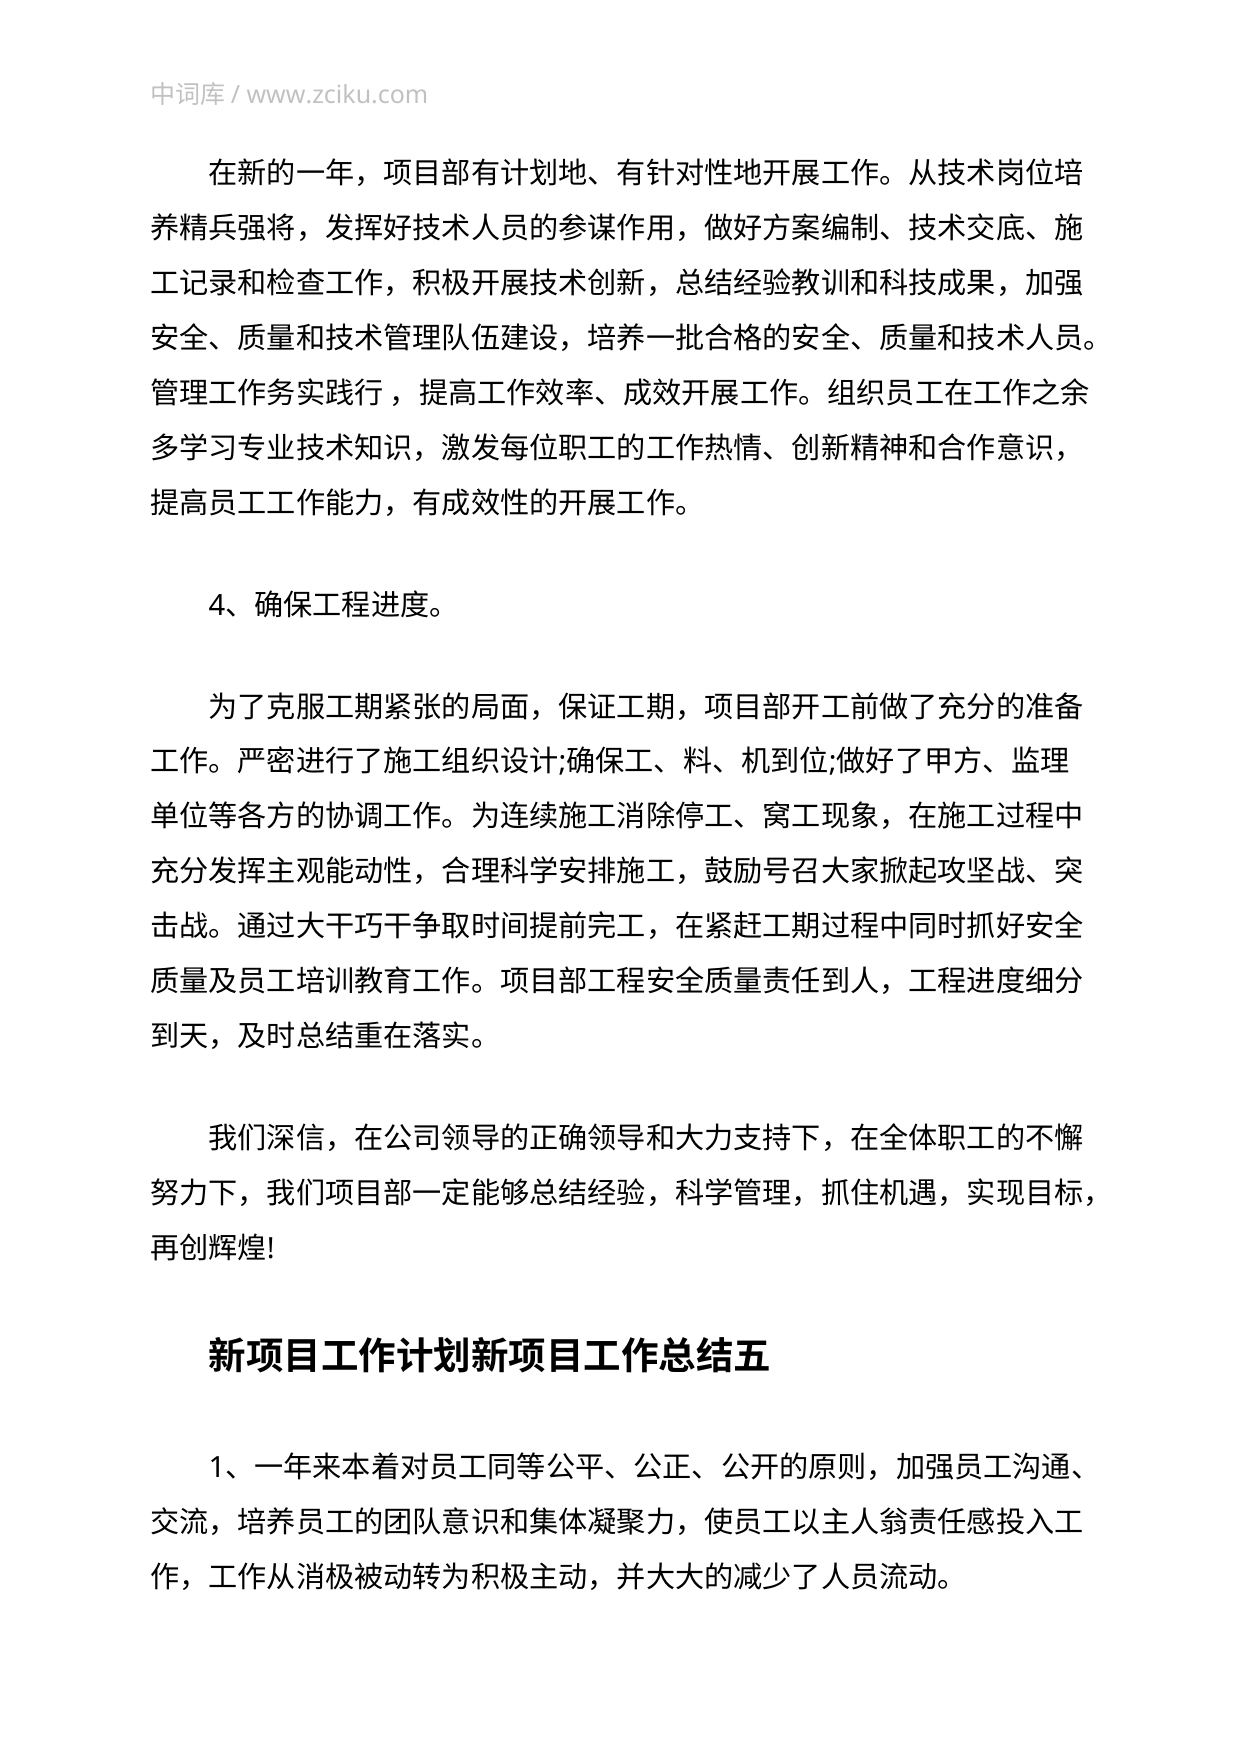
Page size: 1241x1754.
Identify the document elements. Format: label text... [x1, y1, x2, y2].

text 为了克服工期紧张的局面，保证工期，项目部开工前做了充分的准备工作。严密进行了施工组织设计;确保工、料、机到位;做好了甲方、监理单位等各方的协调工作。为连续施工消除停工、窝工现象，在施工过程中充分发挥主观能动性，合理科学安排施工，鼓励号召大家掀起攻坚战、突击战。通过大干巧干争取时间提前完工，在紧赶工期过程中同时抓好安全质量及员工培训教育工作。项目部工程安全质量责任到人，工程进度细分到天，及时总结重在落实。 [150, 683, 1090, 1055]
text 1、一年来本着对员工同等公平、公正、公开的原则，加强员工沟通、交流，培养员工的团队意识和集体凝聚力，使员工以主人翁责任感投入工作，工作从消极被动转为积极主动，并大大的减少了人员流动。 [150, 1443, 1090, 1596]
text 4、确保工程进度。 [150, 581, 1090, 623]
text 在新的一年，项目部有计划地、有针对性地开展工作。从技术岗位培养精兵强将，发挥好技术人员的参谋作用，做好方案编制、技术交底、施工记录和检查工作，积极开展技术创新，总结经验教训和科技成果，加强安全、质量和技术管理队伍建设，培养一批合格的安全、质量和技术人员。管理工作务实践行 ，提高工作效率、成效开展工作。组织员工在工作之余多学习专业技术知识，激发每位职工的工作热情、创新精神和合作意识，提高员工工作能力，有成效性的开展工作。 [150, 150, 1090, 522]
text 我们深信，在公司领导的正确领导和大力支持下，在全体职工的不懈努力下，我们项目部一定能够总结经验，科学管理，抓住机遇，实现目标，再创辉煌! [150, 1114, 1090, 1267]
text 新项目工作计划新项目工作总结五 [150, 1326, 1090, 1380]
